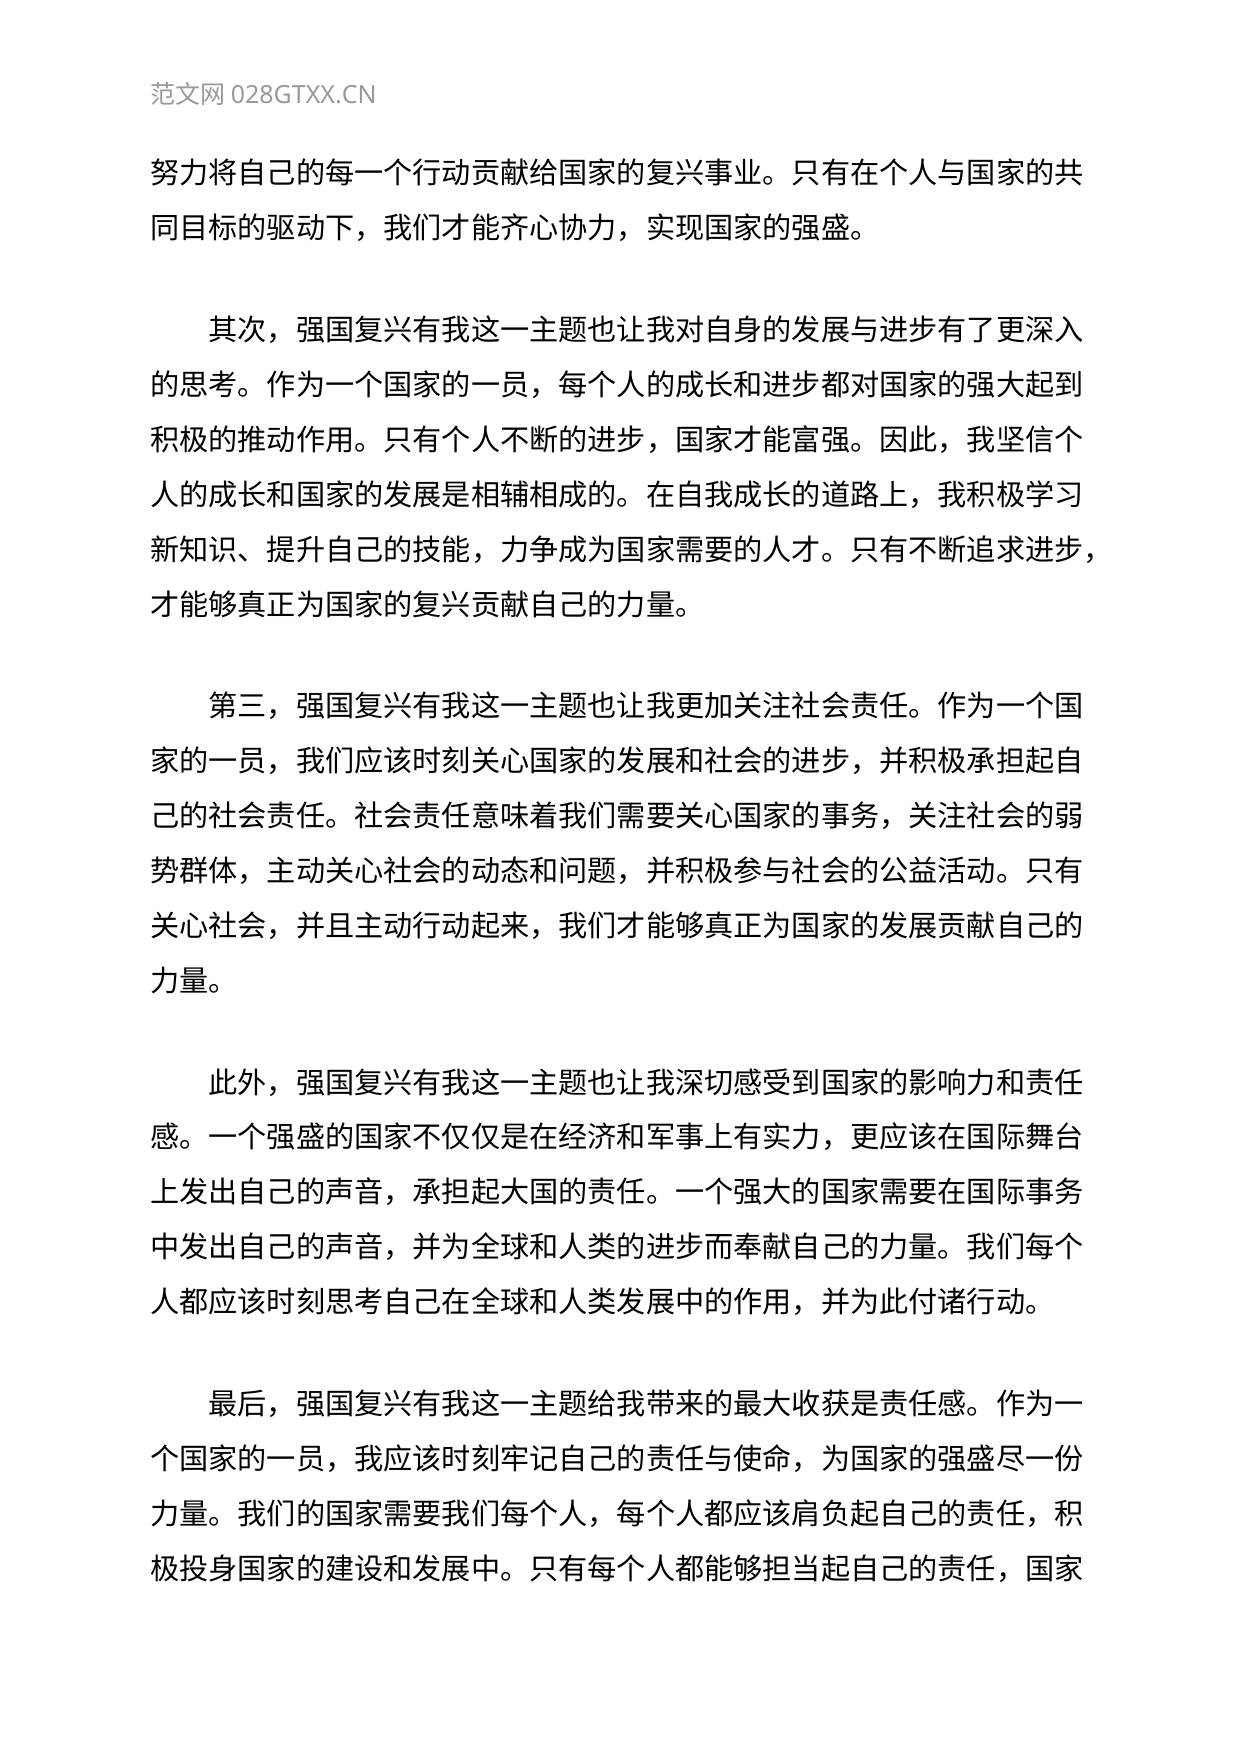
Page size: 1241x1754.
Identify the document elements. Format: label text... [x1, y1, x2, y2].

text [150, 150, 1090, 247]
text 第三，强国复兴有我这一主题也让我更加关注社会责任。作为一个国家的一员，我们应该时刻关心国家的发展和社会的进步，并积极承担起自己的社会责任。社会责任意味着我们需要关心国家的事务，关注社会的弱势群体，主动关心社会的动态和问题，并积极参与社会的公益活动。只有关心社会，并且主动行动起来，我们才能够真正为国家的发展贡献自己的力量。 [150, 683, 1090, 1000]
text 其次，强国复兴有我这一主题也让我对自身的发展与进步有了更深入的思考。作为一个国家的一员，每个人的成长和进步都对国家的强大起到积极的推动作用。只有个人不断的进步，国家才能富强。因此，我坚信个人的成长和国家的发展是相辅相成的。在自我成长的道路上，我积极学习新知识、提升自己的技能，力争成为国家需要的人才。只有不断追求进步，才能够真正为国家的复兴贡献自己的力量。 [150, 307, 1090, 623]
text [150, 1381, 1090, 1587]
text 此外，强国复兴有我这一主题也让我深切感受到国家的影响力和责任感。一个强盛的国家不仅仅是在经济和军事上有实力，更应该在国际舞台上发出自己的声音，承担起大国的责任。一个强大的国家需要在国际事务中发出自己的声音，并为全球和人类的进步而奉献自己的力量。我们每个人都应该时刻思考自己在全球和人类发展中的作用，并为此付诸行动。 [150, 1059, 1090, 1321]
